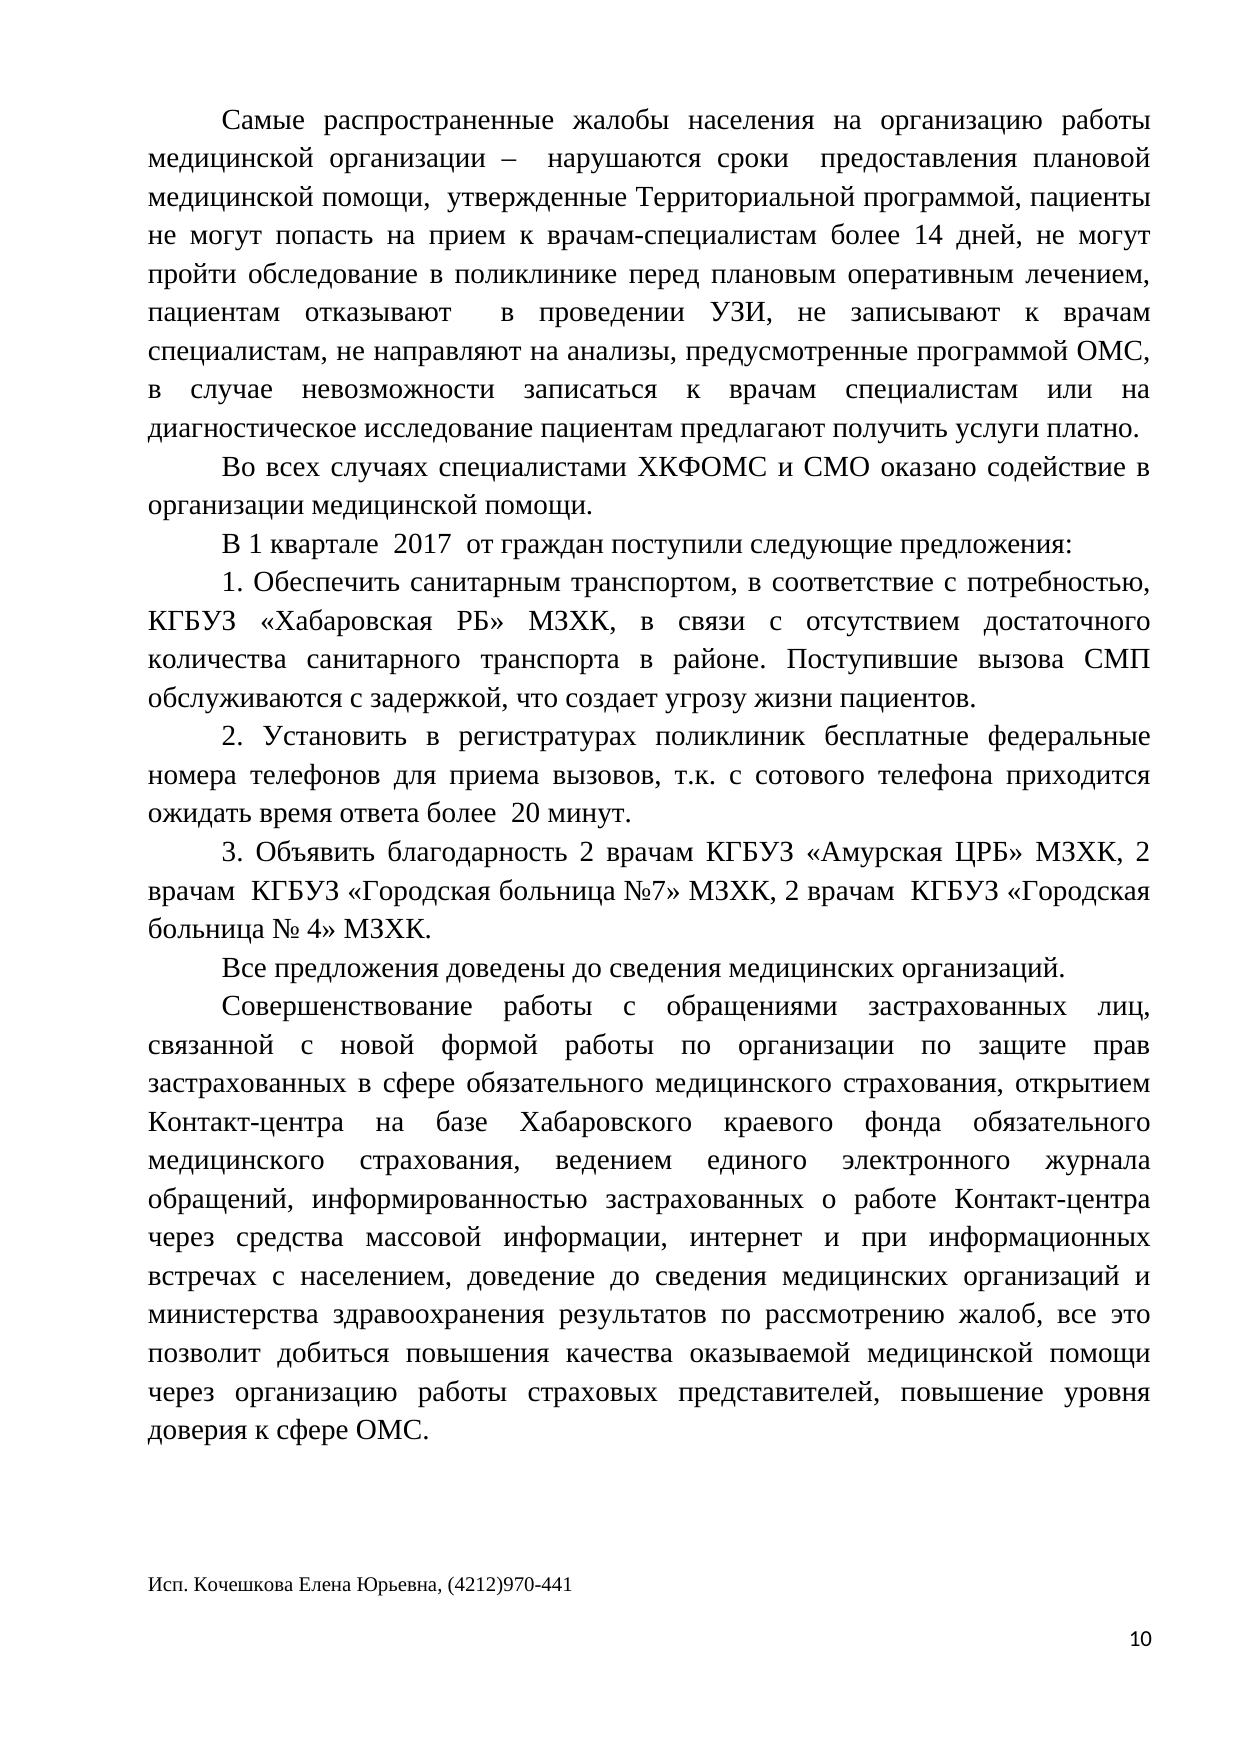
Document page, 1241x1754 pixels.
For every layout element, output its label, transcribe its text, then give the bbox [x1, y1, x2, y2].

text Исп. Кочешкова Елена Юрьевна, (4212)970-441 [148, 1572, 1152, 1596]
text 2. Установить в регистратурах поликлиник бесплатные федеральные номера телефонов для приема вызовов, т.к. с сотового телефона приходится ожидать время ответа более 20 минут. [148, 718, 1152, 829]
text Все предложения доведены до сведения медицинских организаций. [148, 950, 1152, 983]
text 3. Объявить благодарность 2 врачам КГБУЗ «Амурская ЦРБ» МЗХК, 2 врачам КГБУЗ «Городская больница №7» МЗХК, 2 врачам КГБУЗ «Городская больница № 4» МЗХК. [148, 834, 1152, 945]
text Во всех случаях специалистами ХКФОМС и СМО оказано содействие в организации медицинской помощи. [148, 449, 1152, 521]
text 1. Обеспечить санитарным транспортом, в соответствие с потребностью, КГБУЗ «Хабаровская РБ» МЗХК, в связи с отсутствием достаточного количества санитарного транспорта в районе. Поступившие вызова СМП обслуживаются с задержкой, что создает угрозу жизни пациентов. [148, 564, 1152, 713]
text Совершенствование работы с обращениями застрахованных лиц, связанной с новой формой работы по организации по защите прав застрахованных в сфере обязательного медицинского страхования, открытием Контакт-центра на базе Хабаровского краевого фонда обязательного медицинского страхования, ведением единого электронного журнала обращений, информированностью застрахованных о работе Контакт-центра через средства массовой информации, интернет и при информационных встречах с населением, доведение до сведения медицинских организаций и министерства здравоохранения результатов по рассмотрению жалоб, все это позволит добиться повышения качества оказываемой медицинской помощи через организацию работы страховых представителей, повышение уровня доверия к сфере ОМС. [148, 988, 1152, 1446]
text Самые распространенные жалобы населения на организацию работы медицинской организации – нарушаются сроки предоставления плановой медицинской помощи, утвержденные Территориальной программой, пациенты не могут попасть на прием к врачам-специалистам более 14 дней, не могут пройти обследование в поликлинике перед плановым оперативным лечением, пациентам отказывают в проведении УЗИ, не записывают к врачам специалистам, не направляют на анализы, предусмотренные программой ОМС, в случае невозможности записаться к врачам специалистам или на диагностическое исследование пациентам предлагают получить услуги платно. [148, 102, 1152, 444]
text В 1 квартале 2017 от граждан поступили следующие предложения: [148, 526, 1152, 559]
